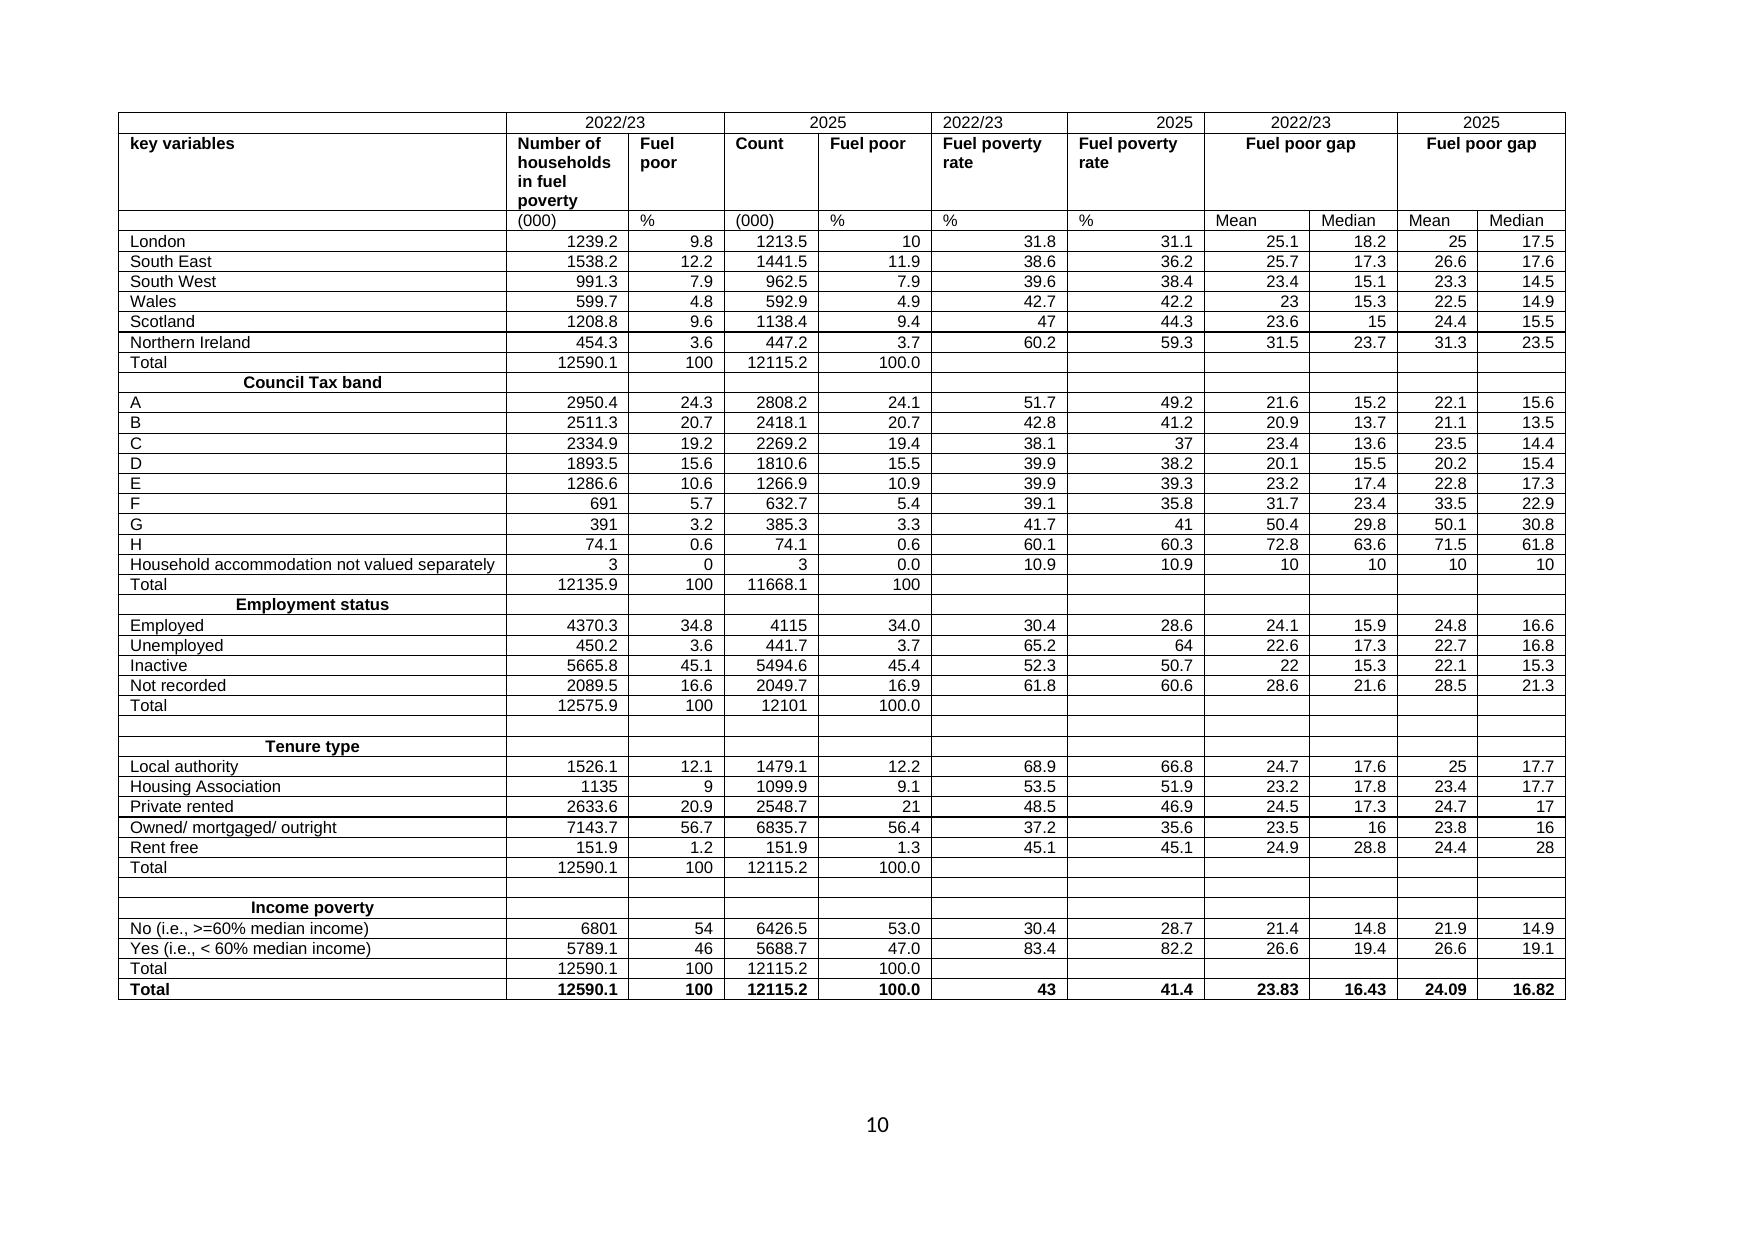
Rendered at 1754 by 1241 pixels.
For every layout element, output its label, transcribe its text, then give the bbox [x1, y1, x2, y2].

table_cell [725, 878, 818, 897]
table_cell [629, 716, 724, 736]
table_cell [1398, 898, 1477, 917]
table_cell 1810.6 [725, 454, 818, 473]
table_cell 15.6 [1478, 393, 1565, 412]
table_cell 4370.3 [507, 615, 628, 634]
table_cell 42.7 [932, 292, 1067, 311]
table_cell (000) [725, 211, 818, 230]
table_cell [1068, 696, 1204, 715]
table_cell 23.4 [1205, 434, 1309, 453]
table_cell 23.3 [1398, 272, 1477, 291]
table_cell 151.9 [507, 838, 628, 857]
table_cell 17.8 [1310, 777, 1397, 796]
table_cell 23.4 [1398, 777, 1477, 796]
table_cell 20.1 [1205, 454, 1309, 473]
table_cell [1478, 373, 1565, 392]
table_cell [932, 353, 1067, 372]
table_cell [1310, 373, 1397, 392]
table_cell 46.9 [1068, 797, 1204, 816]
table_cell 30.4 [932, 615, 1067, 634]
table_cell % [629, 211, 724, 230]
table_cell 72.8 [1205, 535, 1309, 554]
table_cell [119, 878, 506, 897]
table_cell B [119, 413, 506, 432]
table_cell 100.0 [819, 353, 931, 372]
table_cell [1205, 575, 1309, 594]
table_cell 24.3 [629, 393, 724, 412]
table_cell Count [725, 134, 818, 210]
table_cell 592.9 [725, 292, 818, 311]
table_cell 15.5 [1310, 454, 1397, 473]
table_cell 1538.2 [507, 252, 628, 271]
table_cell 15.4 [1478, 454, 1565, 473]
table_cell 24.4 [1398, 838, 1477, 857]
table_cell Local authority [119, 757, 506, 776]
table_cell 16 [1478, 818, 1565, 837]
table_cell Median [1310, 211, 1397, 230]
table_cell 47 [932, 312, 1067, 331]
table_cell South East [119, 252, 506, 271]
table_cell 6426.5 [725, 919, 818, 938]
table_cell 23.5 [1398, 434, 1477, 453]
table_cell [932, 575, 1067, 594]
table_cell 4115 [725, 615, 818, 634]
table_cell 11668.1 [725, 575, 818, 594]
table_cell 34.8 [629, 615, 724, 634]
table_cell 21.6 [1310, 676, 1397, 695]
table_cell 12590.1 [507, 959, 628, 978]
table_cell [1068, 959, 1204, 978]
table_cell 50.7 [1068, 656, 1204, 675]
table_cell 5.4 [819, 494, 931, 513]
table_cell 19.2 [629, 434, 724, 453]
table_cell 48.5 [932, 797, 1067, 816]
table_cell 10 [1205, 555, 1309, 574]
table_cell [1397, 1000, 1478, 1019]
table_cell 1526.1 [507, 757, 628, 776]
table_cell 4.9 [819, 292, 931, 311]
table_cell 29.8 [1310, 514, 1397, 533]
table_cell 35.6 [1068, 818, 1204, 837]
table_cell Total [119, 353, 506, 372]
table_cell 100 [629, 959, 724, 978]
table_cell 1239.2 [507, 231, 628, 251]
table_cell 28.7 [1068, 919, 1204, 938]
table_cell [119, 1000, 506, 1019]
table_cell 17.3 [1478, 474, 1565, 493]
table_cell 1479.1 [725, 757, 818, 776]
table_cell 100 [629, 575, 724, 594]
table_cell 24.1 [819, 393, 931, 412]
table_cell 20.2 [1398, 454, 1477, 473]
table_cell Fuel poor gap [1205, 134, 1397, 210]
table_cell [932, 858, 1067, 877]
table_cell 21.4 [1205, 919, 1309, 938]
table_cell 17.6 [1478, 252, 1565, 271]
table_cell [1398, 595, 1477, 614]
table_cell 12115.2 [725, 959, 818, 978]
table_cell 68.9 [932, 757, 1067, 776]
table_cell [1310, 878, 1397, 897]
table_cell 15.5 [1478, 312, 1565, 331]
table_cell [1478, 575, 1565, 594]
table_cell 43 [932, 979, 1067, 998]
table_cell 28 [1478, 838, 1565, 857]
table_cell 1135 [507, 777, 628, 796]
table_cell 12590.1 [507, 858, 628, 877]
table_cell [1204, 1000, 1310, 1019]
table_cell [1398, 353, 1477, 372]
table_cell 15.1 [1310, 272, 1397, 291]
table_cell 632.7 [725, 494, 818, 513]
table_cell [1310, 575, 1397, 594]
table_cell 23.8 [1398, 818, 1477, 837]
table_cell 16.6 [1478, 615, 1565, 634]
table_cell [724, 1000, 818, 1019]
table_cell [1478, 737, 1565, 756]
table_cell 22.6 [1205, 636, 1309, 655]
table_cell 17.3 [1310, 797, 1397, 816]
table_cell 21.1 [1398, 413, 1477, 432]
table_cell 13.6 [1310, 434, 1397, 453]
table_header 2025 [725, 113, 931, 132]
table_cell 16.82 [1478, 979, 1565, 998]
table_cell 1213.5 [725, 231, 818, 251]
table_cell 5789.1 [507, 939, 628, 958]
table_cell 13.5 [1478, 413, 1565, 432]
table_cell 100 [629, 353, 724, 372]
table_cell 1441.5 [725, 252, 818, 271]
table_cell 15.9 [1310, 615, 1397, 634]
table_cell 22.1 [1398, 393, 1477, 412]
table_cell 66.8 [1068, 757, 1204, 776]
table_cell 45.4 [819, 656, 931, 675]
table_cell [1068, 353, 1204, 372]
table_cell Unemployed [119, 636, 506, 655]
table_cell [1478, 716, 1565, 736]
table_cell Fuel poor [819, 134, 931, 210]
table_cell 23.6 [1205, 312, 1309, 331]
table_cell [725, 737, 818, 756]
table_cell Not recorded [119, 676, 506, 695]
table_cell 12135.9 [507, 575, 628, 594]
table_cell [1398, 737, 1477, 756]
table_cell 100 [629, 979, 724, 998]
table_cell 2633.6 [507, 797, 628, 816]
table_cell 22.5 [1398, 292, 1477, 311]
table_cell 0.6 [819, 535, 931, 554]
table_cell 10 [819, 231, 931, 251]
table_cell A [119, 393, 506, 412]
table_cell 450.2 [507, 636, 628, 655]
table_cell [1310, 959, 1397, 978]
table_cell 12115.2 [725, 353, 818, 372]
table_cell 14.9 [1478, 292, 1565, 311]
table_cell 7143.7 [507, 818, 628, 837]
table_cell [1398, 373, 1477, 392]
table_cell 1.3 [819, 838, 931, 857]
table_cell 12590.1 [507, 979, 628, 998]
table_cell 54 [629, 919, 724, 938]
table_cell 24.1 [1205, 615, 1309, 634]
table_cell 0.6 [629, 535, 724, 554]
table_cell [1068, 737, 1204, 756]
table_cell [1398, 858, 1477, 877]
table_cell Inactive [119, 656, 506, 675]
table_cell 4.8 [629, 292, 724, 311]
table_cell 3.7 [819, 636, 931, 655]
table_cell 28.6 [1205, 676, 1309, 695]
table_cell Median [1478, 211, 1565, 230]
table_cell 10 [1310, 555, 1397, 574]
table_cell 51.7 [932, 393, 1067, 412]
table_cell 39.3 [1068, 474, 1204, 493]
table_cell 60.3 [1068, 535, 1204, 554]
table_cell 28.5 [1398, 676, 1477, 695]
table_cell 2269.2 [725, 434, 818, 453]
table_cell 100.0 [819, 696, 931, 715]
table_cell 991.3 [507, 272, 628, 291]
table_header 2022/23 [1205, 113, 1397, 132]
table_cell 12115.2 [725, 979, 818, 998]
table_cell [725, 898, 818, 917]
table_cell 15.2 [1310, 393, 1397, 412]
table_cell [932, 595, 1067, 614]
table_cell Council Tax band [119, 373, 506, 392]
table_cell [1205, 373, 1309, 392]
table_cell D [119, 454, 506, 473]
table_cell 38.2 [1068, 454, 1204, 473]
table_cell E [119, 474, 506, 493]
table_cell 20.9 [629, 797, 724, 816]
table_cell 5665.8 [507, 656, 628, 675]
table_cell 31.3 [1398, 333, 1477, 352]
table_cell 21.3 [1478, 676, 1565, 695]
table_cell [1478, 353, 1565, 372]
table_cell [1310, 716, 1397, 736]
table_cell 6835.7 [725, 818, 818, 837]
table_cell Household accommodation not valued separately [119, 555, 506, 574]
table_cell 19.1 [1478, 939, 1565, 958]
table_header 2025 [1068, 113, 1204, 132]
table_cell 151.9 [725, 838, 818, 857]
table_cell 74.1 [507, 535, 628, 554]
table_cell 24.9 [1205, 838, 1309, 857]
table_cell [507, 373, 628, 392]
table_header 2025 [1398, 113, 1565, 132]
table_cell 14.4 [1478, 434, 1565, 453]
table_cell 17.4 [1310, 474, 1397, 493]
table_cell 1208.8 [507, 312, 628, 331]
table_cell 45.1 [629, 656, 724, 675]
table_cell Scotland [119, 312, 506, 331]
table_cell [119, 716, 506, 736]
table_cell 19.4 [819, 434, 931, 453]
table_cell 13.7 [1310, 413, 1397, 432]
table_cell 10.6 [629, 474, 724, 493]
table_cell 17 [1478, 797, 1565, 816]
table_cell 20.7 [629, 413, 724, 432]
table_cell Income poverty [119, 898, 506, 917]
table_cell [1068, 595, 1204, 614]
table_cell [932, 878, 1067, 897]
table_cell 23.2 [1205, 474, 1309, 493]
table_cell 1286.6 [507, 474, 628, 493]
table_cell 385.3 [725, 514, 818, 533]
table_cell 23.5 [1205, 818, 1309, 837]
table_cell 17.6 [1310, 757, 1397, 776]
table_cell 14.9 [1478, 919, 1565, 938]
table_cell 31.7 [1205, 494, 1309, 513]
table_cell 441.7 [725, 636, 818, 655]
table_cell [1478, 858, 1565, 877]
table_cell 2950.4 [507, 393, 628, 412]
table_cell No (i.e., >=60% median income) [119, 919, 506, 938]
table_cell 454.3 [507, 333, 628, 352]
table_cell 3.2 [629, 514, 724, 533]
table_cell 16.43 [1310, 979, 1397, 998]
table_cell [932, 716, 1067, 736]
table_cell [1398, 696, 1477, 715]
table_cell Fuel poor [629, 134, 724, 210]
table_cell [507, 878, 628, 897]
table_cell 20.9 [1205, 413, 1309, 432]
table_cell [819, 595, 931, 614]
table_cell [819, 1000, 931, 1019]
table_cell 35.8 [1068, 494, 1204, 513]
table_cell key variables [119, 134, 506, 210]
table_cell 36.2 [1068, 252, 1204, 271]
table_cell 100 [629, 858, 724, 877]
table_cell [819, 373, 931, 392]
table_cell 33.5 [1398, 494, 1477, 513]
table_cell 41.4 [1068, 979, 1204, 998]
table_cell 12575.9 [507, 696, 628, 715]
table_cell 22.7 [1398, 636, 1477, 655]
table_cell 15.3 [1478, 656, 1565, 675]
table_cell 7.9 [819, 272, 931, 291]
table_cell [725, 373, 818, 392]
table_cell 60.6 [1068, 676, 1204, 695]
table_cell Total [119, 575, 506, 594]
table_cell 28.6 [1068, 615, 1204, 634]
table_cell 1.2 [629, 838, 724, 857]
table_cell 38.6 [932, 252, 1067, 271]
table_cell [1205, 898, 1309, 917]
table_cell 17.3 [1310, 252, 1397, 271]
table_cell 50.1 [1398, 514, 1477, 533]
table_cell 5688.7 [725, 939, 818, 958]
table_cell 15.5 [819, 454, 931, 473]
table_cell 26.6 [1205, 939, 1309, 958]
table_cell [1205, 696, 1309, 715]
table_cell [1478, 959, 1565, 978]
table_cell 18.2 [1310, 231, 1397, 251]
table_cell % [819, 211, 931, 230]
table_cell Total [119, 979, 506, 998]
table_cell 25.1 [1205, 231, 1309, 251]
table_cell 20.7 [819, 413, 931, 432]
table_cell 31.5 [1205, 333, 1309, 352]
table_cell 61.8 [932, 676, 1067, 695]
table_cell 39.9 [932, 474, 1067, 493]
table_cell 12.2 [819, 757, 931, 776]
table_cell % [932, 211, 1067, 230]
table_cell 49.2 [1068, 393, 1204, 412]
table_cell 23.5 [1478, 333, 1565, 352]
table_cell 17.7 [1478, 777, 1565, 796]
table_cell 10.9 [819, 474, 931, 493]
table_cell 16.9 [819, 676, 931, 695]
table_cell 44.3 [1068, 312, 1204, 331]
table_cell 22.8 [1398, 474, 1477, 493]
table_cell 10.9 [1068, 555, 1204, 574]
table_cell 2548.7 [725, 797, 818, 816]
table_cell 47.0 [819, 939, 931, 958]
table_cell 14.8 [1310, 919, 1397, 938]
table_cell Yes (i.e., < 60% median income) [119, 939, 506, 958]
table_cell 6801 [507, 919, 628, 938]
table_cell 24.7 [1205, 757, 1309, 776]
table_cell 12590.1 [507, 353, 628, 372]
table_cell 10 [1478, 555, 1565, 574]
table_cell 24.7 [1398, 797, 1477, 816]
table_cell [1398, 716, 1477, 736]
table_cell 23.7 [1310, 333, 1397, 352]
table_cell 71.5 [1398, 535, 1477, 554]
table_cell Fuel poverty rate [1068, 134, 1204, 210]
table_cell 100.0 [819, 858, 931, 877]
table_cell 21.9 [1398, 919, 1477, 938]
table_cell 41.7 [932, 514, 1067, 533]
table_cell Fuel poverty rate [932, 134, 1067, 210]
table_cell Rent free [119, 838, 506, 857]
table_cell 2808.2 [725, 393, 818, 412]
table_cell [1068, 858, 1204, 877]
table_cell 24.5 [1205, 797, 1309, 816]
table_cell 1893.5 [507, 454, 628, 473]
table_cell 15.6 [629, 454, 724, 473]
table_cell [507, 737, 628, 756]
table_cell 46 [629, 939, 724, 958]
table_cell % [1068, 211, 1204, 230]
table_cell G [119, 514, 506, 533]
table_cell 15.3 [1310, 656, 1397, 675]
table_cell Northern Ireland [119, 333, 506, 352]
table_cell 42.2 [1068, 292, 1204, 311]
table_cell [1478, 898, 1565, 917]
table_cell 56.7 [629, 818, 724, 837]
table_cell Total [119, 858, 506, 877]
table_cell 23.4 [1310, 494, 1397, 513]
table_cell Private rented [119, 797, 506, 816]
table_cell C [119, 434, 506, 453]
table_cell 15.3 [1310, 292, 1397, 311]
table_cell Total [119, 959, 506, 978]
table_cell 7.9 [629, 272, 724, 291]
table_cell [1398, 575, 1477, 594]
table_cell 17.5 [1478, 231, 1565, 251]
table_cell [725, 716, 818, 736]
table_cell Owned/ mortgaged/ outright [119, 818, 506, 837]
table_cell 60.1 [932, 535, 1067, 554]
table_cell [932, 898, 1067, 917]
table_cell Mean [1398, 211, 1477, 230]
table_cell 1099.9 [725, 777, 818, 796]
table_cell [507, 898, 628, 917]
table_cell [819, 878, 931, 897]
table_cell 9.8 [629, 231, 724, 251]
table_cell [629, 1000, 724, 1019]
table_cell 39.1 [932, 494, 1067, 513]
table_cell 3.6 [629, 333, 724, 352]
table_cell 23.4 [1205, 272, 1309, 291]
table_cell 22.9 [1478, 494, 1565, 513]
table_cell [1478, 878, 1565, 897]
table_cell 16 [1310, 818, 1397, 837]
table_cell 23.2 [1205, 777, 1309, 796]
table_cell 391 [507, 514, 628, 533]
table_cell Total [119, 696, 506, 715]
table_cell [1205, 353, 1309, 372]
table_cell (000) [507, 211, 628, 230]
table_cell 53.5 [932, 777, 1067, 796]
table_cell [931, 1000, 1067, 1019]
table_cell [1205, 878, 1309, 897]
table_cell Mean [1205, 211, 1309, 230]
table_cell London [119, 231, 506, 251]
table_cell 65.2 [932, 636, 1067, 655]
table_cell Employed [119, 615, 506, 634]
table_cell [1068, 898, 1204, 917]
table_cell 3 [507, 555, 628, 574]
table_cell 16.8 [1478, 636, 1565, 655]
table_cell [119, 211, 506, 230]
table_cell [1310, 737, 1397, 756]
table_cell 24.4 [1398, 312, 1477, 331]
table_cell [629, 595, 724, 614]
table_cell 25.7 [1205, 252, 1309, 271]
table_cell 24.8 [1398, 615, 1477, 634]
table_cell 45.1 [932, 838, 1067, 857]
table_cell 5494.6 [725, 656, 818, 675]
table_cell 2089.5 [507, 676, 628, 695]
table_cell [1478, 595, 1565, 614]
table_cell [1478, 696, 1565, 715]
table_cell [1205, 959, 1309, 978]
table_cell 39.6 [932, 272, 1067, 291]
table_cell 17.7 [1478, 757, 1565, 776]
table_cell 100 [819, 575, 931, 594]
table_cell South West [119, 272, 506, 291]
table_header 2022/23 [932, 113, 1067, 132]
table_cell 60.2 [932, 333, 1067, 352]
table_cell 962.5 [725, 272, 818, 291]
table_cell 19.4 [1310, 939, 1397, 958]
table_cell 12.2 [629, 252, 724, 271]
table_cell 14.5 [1478, 272, 1565, 291]
table_cell 9 [629, 777, 724, 796]
table_cell Number of households in fuel poverty [507, 134, 628, 210]
table_cell 22.1 [1398, 656, 1477, 675]
table_cell 37.2 [932, 818, 1067, 837]
table_cell [629, 898, 724, 917]
table_cell [1310, 898, 1397, 917]
table_cell 100.0 [819, 979, 931, 998]
table_cell Fuel poor gap [1398, 134, 1565, 210]
table_cell 24.09 [1398, 979, 1477, 998]
table_cell 21 [819, 797, 931, 816]
table_cell [725, 595, 818, 614]
table_cell 25 [1398, 757, 1477, 776]
table_cell 74.1 [725, 535, 818, 554]
table_cell [1310, 1000, 1397, 1019]
table_cell 41.2 [1068, 413, 1204, 432]
table_cell [1398, 878, 1477, 897]
table_cell Housing Association [119, 777, 506, 796]
table_cell [819, 898, 931, 917]
table_cell 2334.9 [507, 434, 628, 453]
table_cell [1310, 858, 1397, 877]
table_cell [1068, 373, 1204, 392]
table_cell 30.4 [932, 919, 1067, 938]
table_cell [1205, 595, 1309, 614]
table_cell 56.4 [819, 818, 931, 837]
table_cell 1138.4 [725, 312, 818, 331]
table_cell 0 [629, 555, 724, 574]
table_cell [1068, 716, 1204, 736]
table_cell 53.0 [819, 919, 931, 938]
table_cell 10.9 [932, 555, 1067, 574]
table_cell 21.6 [1205, 393, 1309, 412]
table_cell 5.7 [629, 494, 724, 513]
table_cell 38.1 [932, 434, 1067, 453]
table_cell 25 [1398, 231, 1477, 251]
table_cell [629, 878, 724, 897]
table_cell [1205, 737, 1309, 756]
table_cell [1310, 595, 1397, 614]
table_cell 2511.3 [507, 413, 628, 432]
table_cell [629, 737, 724, 756]
table_cell 10 [1398, 555, 1477, 574]
table_cell 0.0 [819, 555, 931, 574]
table_cell 38.4 [1068, 272, 1204, 291]
table_cell [1205, 858, 1309, 877]
table_cell 1266.9 [725, 474, 818, 493]
table_cell 23.83 [1205, 979, 1309, 998]
table_cell 34.0 [819, 615, 931, 634]
table_cell 15 [1310, 312, 1397, 331]
table_cell 26.6 [1398, 252, 1477, 271]
table_cell Tenure type [119, 737, 506, 756]
table_cell 12.1 [629, 757, 724, 776]
table_cell [1310, 353, 1397, 372]
table_cell H [119, 535, 506, 554]
table_cell 31.1 [1068, 231, 1204, 251]
table_cell 31.8 [932, 231, 1067, 251]
table_cell Employment status [119, 595, 506, 614]
table_cell 61.8 [1478, 535, 1565, 554]
table_cell 9.4 [819, 312, 931, 331]
table_cell 16.6 [629, 676, 724, 695]
table_cell [1205, 716, 1309, 736]
table_cell 11.9 [819, 252, 931, 271]
table_cell 30.8 [1478, 514, 1565, 533]
table_cell F [119, 494, 506, 513]
table_cell [932, 959, 1067, 978]
table_cell 59.3 [1068, 333, 1204, 352]
table_cell 3 [725, 555, 818, 574]
table_cell 41 [1068, 514, 1204, 533]
table_cell 17.3 [1310, 636, 1397, 655]
table_cell 37 [1068, 434, 1204, 453]
table_cell [507, 716, 628, 736]
table_cell 28.8 [1310, 838, 1397, 857]
table_cell 3.3 [819, 514, 931, 533]
table_cell 42.8 [932, 413, 1067, 432]
table_cell [1068, 575, 1204, 594]
table_cell 2049.7 [725, 676, 818, 695]
table_cell [1310, 696, 1397, 715]
table_cell 51.9 [1068, 777, 1204, 796]
table_header 2022/23 [507, 113, 724, 132]
table_cell [932, 373, 1067, 392]
table_cell [1067, 1000, 1204, 1019]
table_cell 12115.2 [725, 858, 818, 877]
table_cell 63.6 [1310, 535, 1397, 554]
table_cell [629, 373, 724, 392]
table_cell 3.6 [629, 636, 724, 655]
table_cell 22 [1205, 656, 1309, 675]
table_cell 447.2 [725, 333, 818, 352]
table_cell [507, 595, 628, 614]
table_cell 82.2 [1068, 939, 1204, 958]
table_cell 691 [507, 494, 628, 513]
table_cell 100.0 [819, 959, 931, 978]
table_cell 39.9 [932, 454, 1067, 473]
table_cell 2418.1 [725, 413, 818, 432]
table_cell 52.3 [932, 656, 1067, 675]
table_cell 23 [1205, 292, 1309, 311]
table_cell [932, 696, 1067, 715]
table_cell 64 [1068, 636, 1204, 655]
table_cell 26.6 [1398, 939, 1477, 958]
table_cell [506, 1000, 629, 1019]
table_cell 100 [629, 696, 724, 715]
table_cell [819, 737, 931, 756]
table_cell [932, 737, 1067, 756]
table_cell Wales [119, 292, 506, 311]
table_cell 9.1 [819, 777, 931, 796]
table_cell [1478, 1000, 1566, 1019]
table_header [119, 113, 506, 132]
table_cell [819, 716, 931, 736]
table_cell 12101 [725, 696, 818, 715]
table_cell 45.1 [1068, 838, 1204, 857]
table_cell [1398, 959, 1477, 978]
table_cell 83.4 [932, 939, 1067, 958]
table_cell 9.6 [629, 312, 724, 331]
table_cell 50.4 [1205, 514, 1309, 533]
table_cell 599.7 [507, 292, 628, 311]
table_cell 3.7 [819, 333, 931, 352]
table_cell [1068, 878, 1204, 897]
